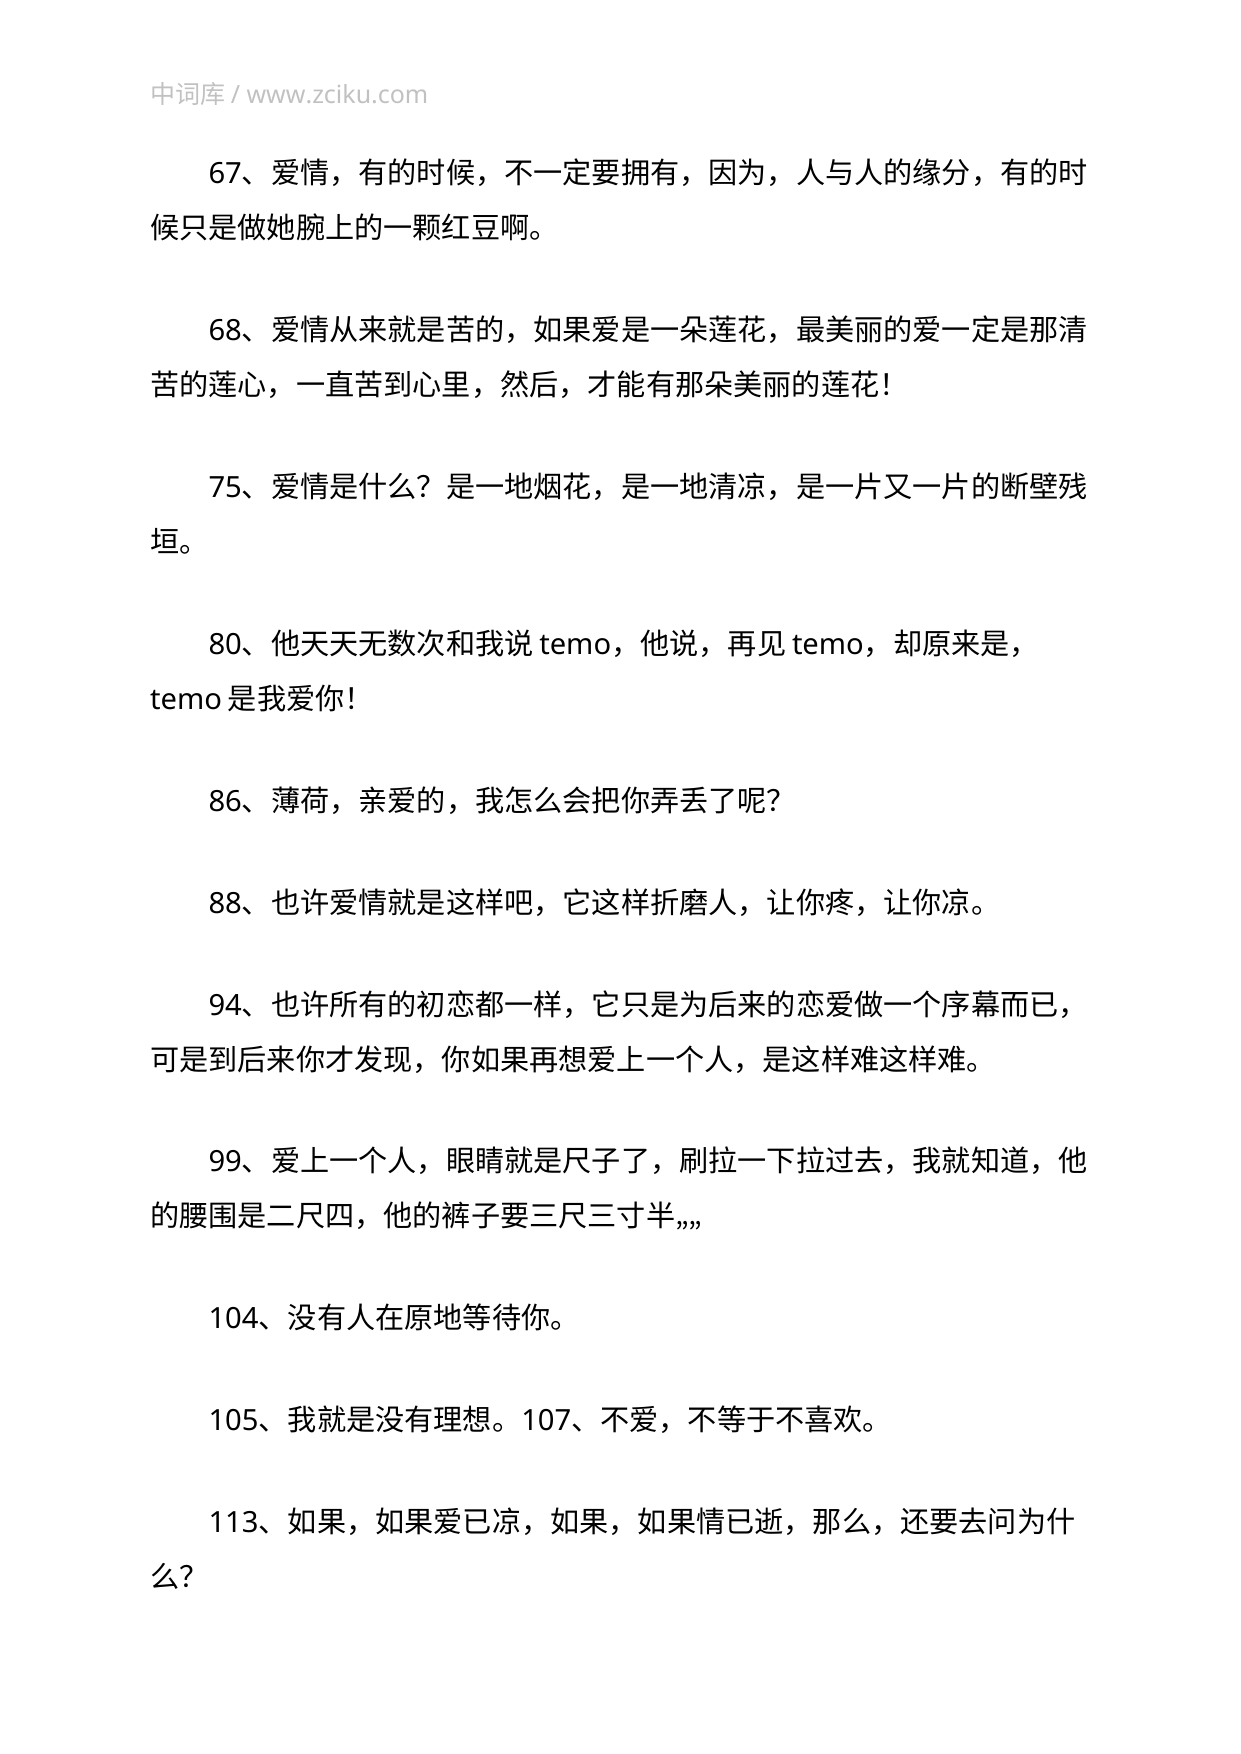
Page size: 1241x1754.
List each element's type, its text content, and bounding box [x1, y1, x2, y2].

text 68、爱情从来就是苦的，如果爱是一朵莲花，最美丽的爱一定是那清苦的莲心，一直苦到心里，然后，才能有那朵美丽的莲花！ [150, 307, 1090, 404]
text 99、爱上一个人，眼睛就是尺子了，刷拉一下拉过去，我就知道，他的腰围是二尺四，他的裤子要三尺三寸半„„ [150, 1138, 1090, 1235]
text 88、也许爱情就是这样吧，它这样折磨人，让你疼，让你凉。 [150, 879, 1090, 922]
text 104、没有人在原地等待你。 [150, 1295, 1090, 1337]
text 80、他天天无数次和我说temo，他说，再见temo，却原来是，temo是我爱你！ [150, 620, 1090, 718]
text 86、薄荷，亲爱的，我怎么会把你弄丢了呢？ [150, 777, 1090, 820]
text 94、也许所有的初恋都一样，它只是为后来的恋爱做一个序幕而已，可是到后来你才发现，你如果再想爱上一个人，是这样难这样难。 [150, 981, 1090, 1078]
text 105、我就是没有理想。107、不爱，不等于不喜欢。 [150, 1397, 1090, 1439]
text 113、如果，如果爱已凉，如果，如果情已逝，那么，还要去问为什么？ [150, 1499, 1090, 1596]
text 75、爱情是什么？是一地烟花，是一地清凉，是一片又一片的断壁残垣。 [150, 463, 1090, 561]
text 67、爱情，有的时候，不一定要拥有，因为，人与人的缘分，有的时候只是做她腕上的一颗红豆啊。 [150, 150, 1090, 247]
